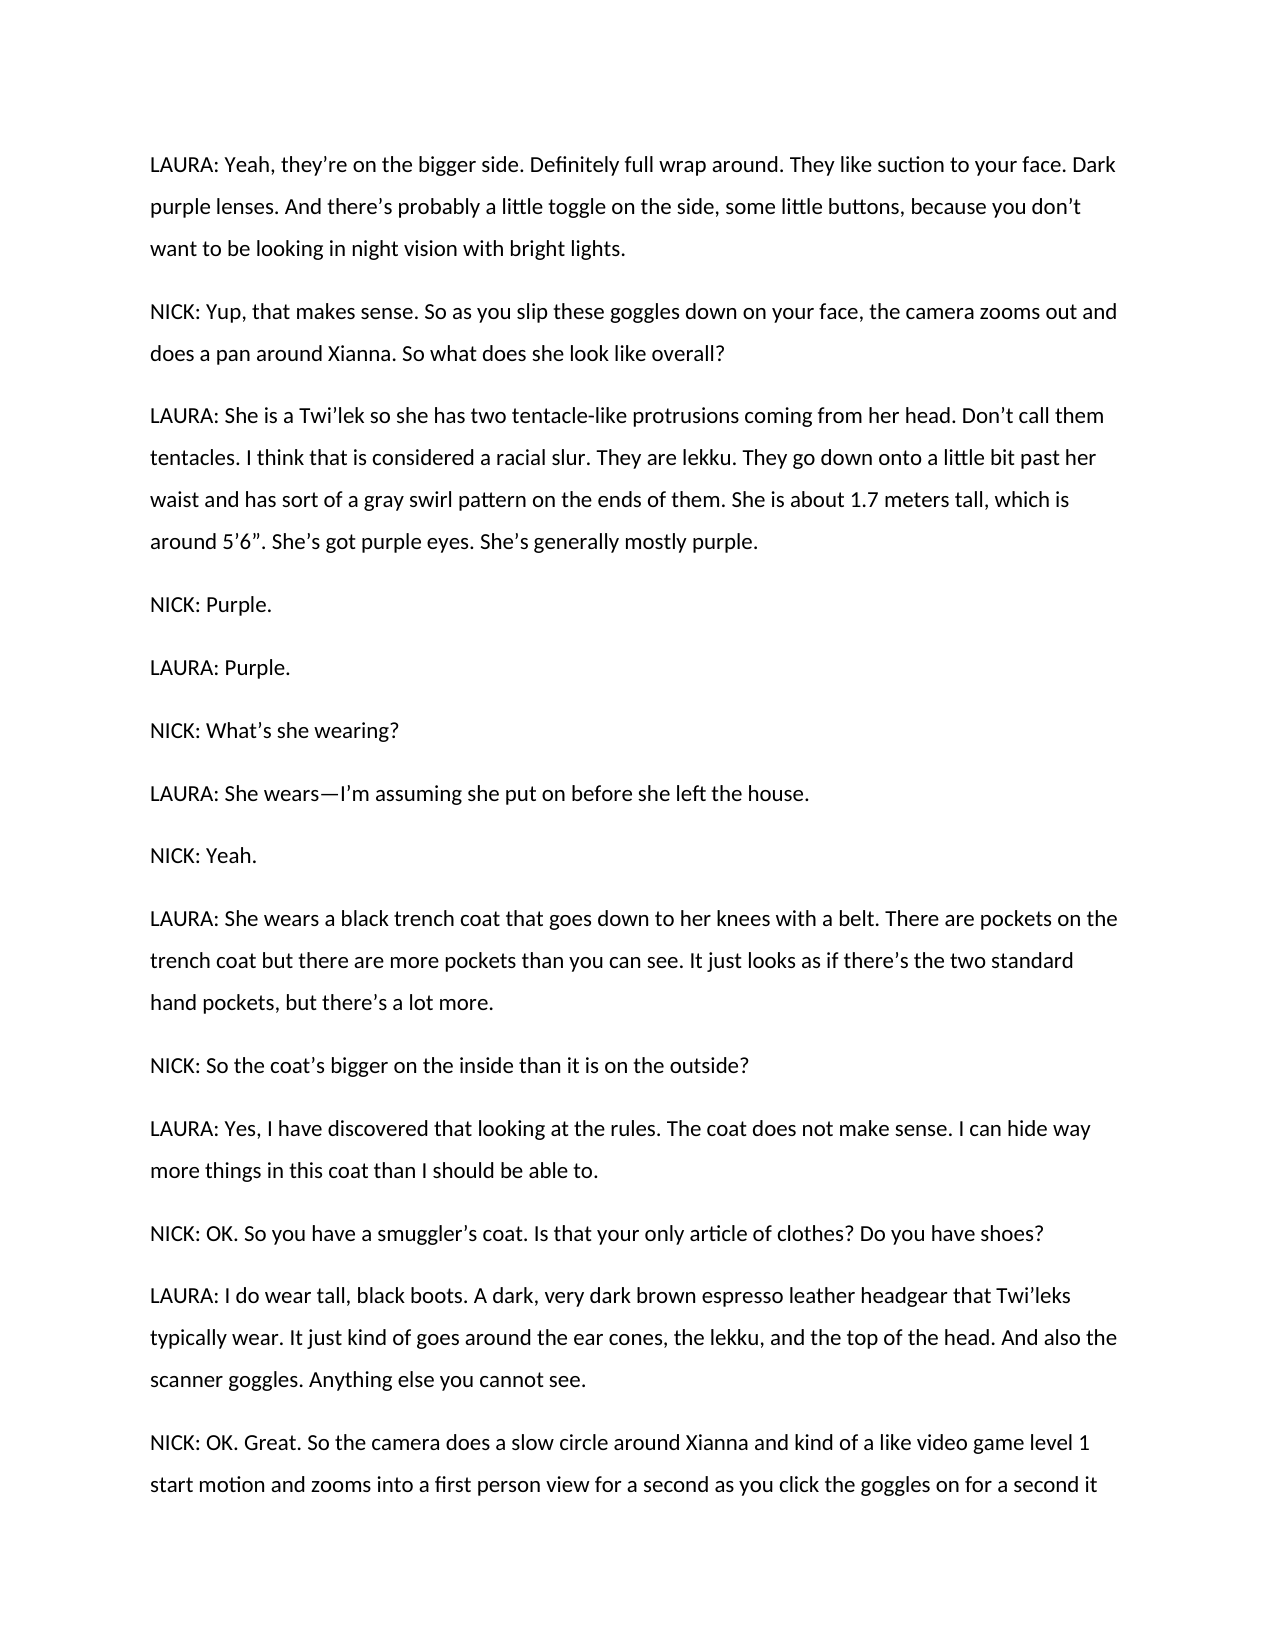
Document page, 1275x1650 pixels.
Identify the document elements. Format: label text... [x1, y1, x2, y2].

text LAURA: Purple. [150, 653, 1125, 681]
text LAURA: She wears—I’m assuming she put on before she left the house. [150, 779, 1125, 807]
text LAURA: Yes, I have discovered that looking at the rules. The coat does not make sense. I can hide way more things in this coat than I should be able to. [150, 1114, 1125, 1184]
text LAURA: Yeah, they’re on the bigger side. Definitely full wrap around. They like suction to your face. Dark purple lenses. And there’s probably a little toggle on the side, some little buttons, because you don’t want to be looking in night vision with bright lights. [150, 150, 1125, 262]
text NICK: So the coat’s bigger on the inside than it is on the outside? [150, 1051, 1125, 1079]
text NICK: What’s she wearing? [150, 716, 1125, 744]
text LAURA: She is a Twi’lek so she has two tentacle-like protrusions coming from her head. Don’t call them tentacles. I think that is considered a racial slur. They are lekku. They go down onto a little bit past her waist and has sort of a gray swirl pattern on the ends of them. She is about 1.7 meters tall, which is around 5’6”. She’s got purple eyes. She’s generally mostly purple. [150, 402, 1125, 556]
text NICK: Yup, that makes sense. So as you slip these goggles down on your face, the camera zooms out and does a pan around Xianna. So what does she look like overall? [150, 297, 1125, 367]
text NICK: OK. So you have a smuggler’s coat. Is that your only article of clothes? Do you have shoes? [150, 1219, 1125, 1247]
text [150, 1428, 1125, 1498]
text LAURA: I do wear tall, black boots. A dark, very dark brown espresso leather headgear that Twi’leks typically wear. It just kind of goes around the ear cones, the lekku, and the top of the head. And also the scanner goggles. Anything else you cannot see. [150, 1282, 1125, 1393]
text LAURA: She wears a black trench coat that goes down to her knees with a belt. There are pockets on the trench coat but there are more pockets than you can see. It just looks as if there’s the two standard hand pockets, but there’s a lot more. [150, 904, 1125, 1016]
text NICK: Purple. [150, 590, 1125, 618]
text NICK: Yeah. [150, 842, 1125, 869]
